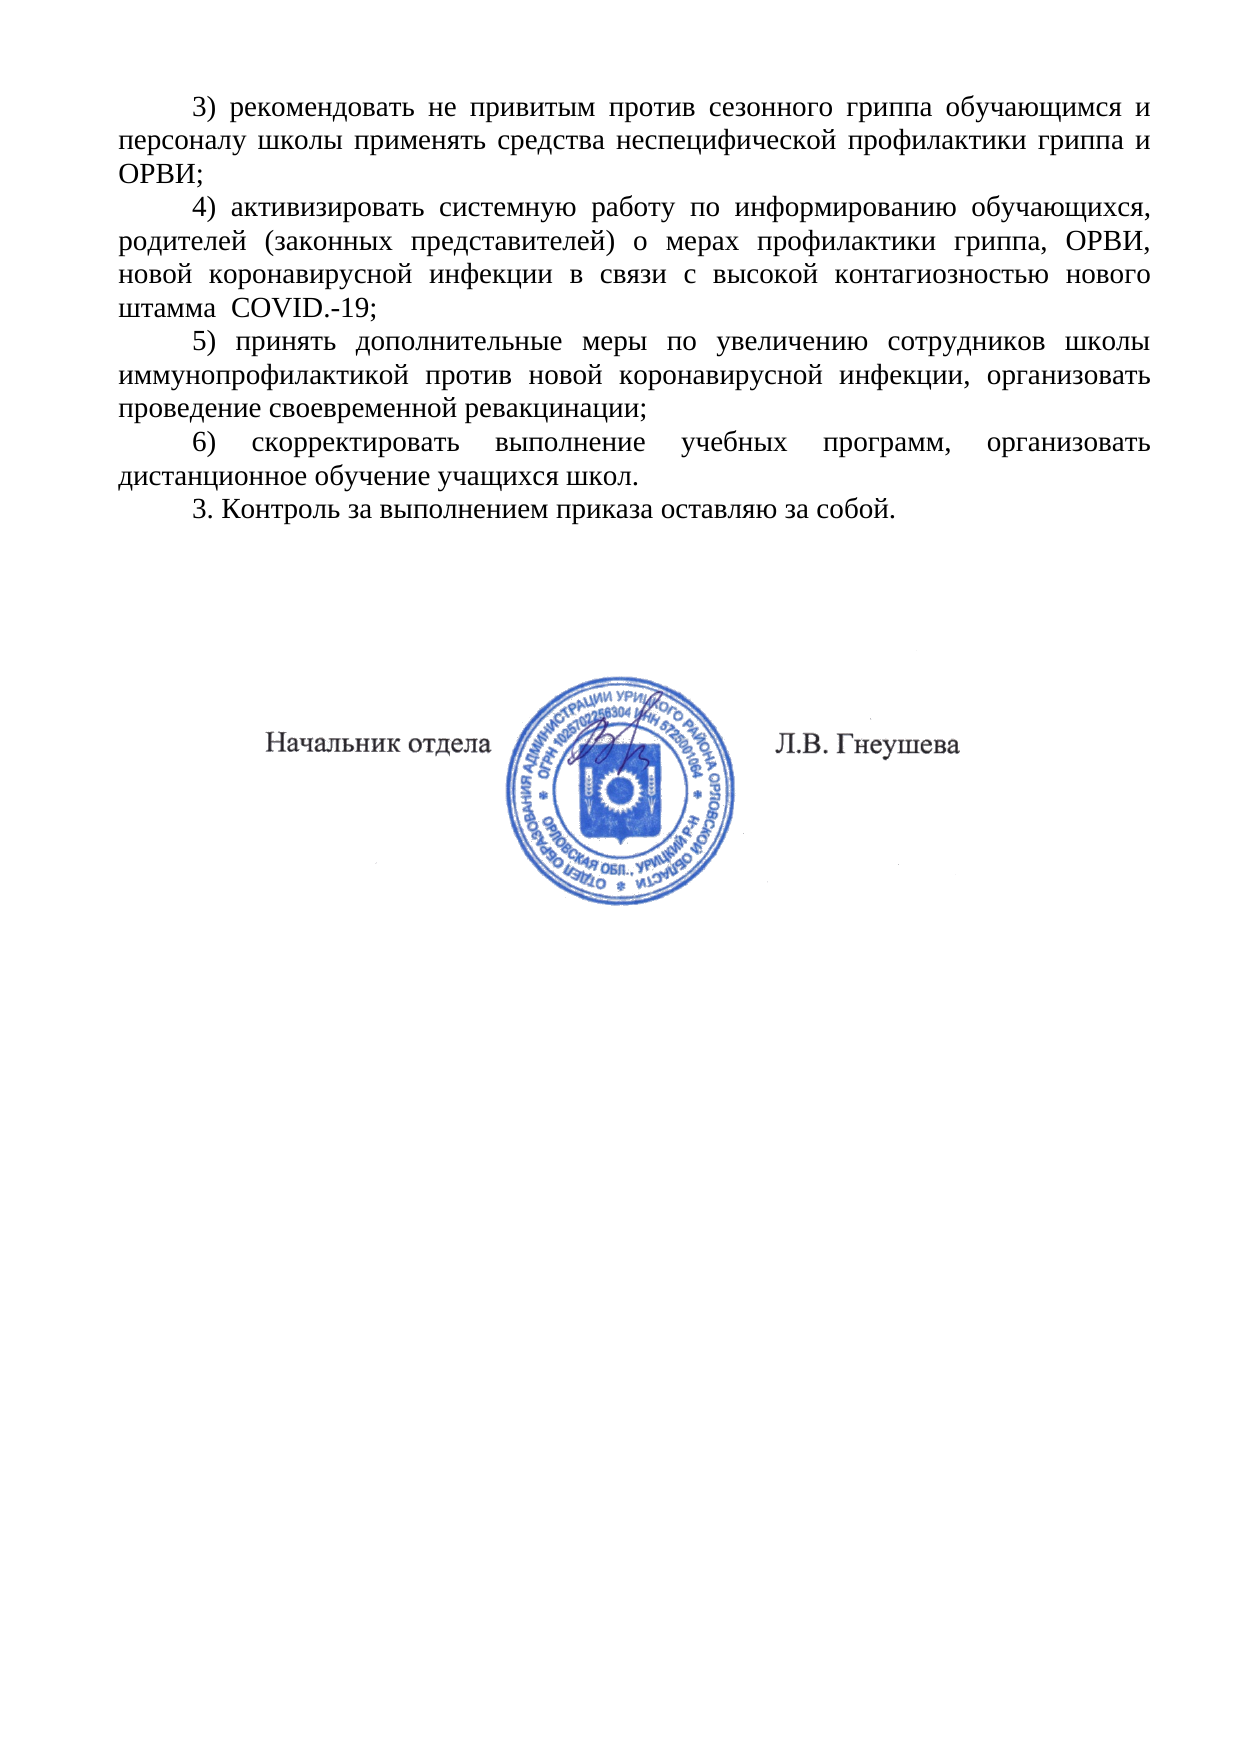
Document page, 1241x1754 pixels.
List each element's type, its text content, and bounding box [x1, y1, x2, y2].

text 4) активизировать системную работу по информированию обучающихся, родителей (законных представителей) о мерах профилактики гриппа, ОРВИ, новой коронавирусной инфекции в связи с высокой контагиозностью нового штамма COVID.-19; [118, 189, 1152, 323]
text 6) скорректировать выполнение учебных программ, организовать дистанционное обучение учащихся школ. [118, 424, 1152, 491]
text 3. Контроль за выполнением приказа оставляю за собой. [118, 491, 1152, 525]
text 5) принять дополнительные меры по увеличению сотрудников школы иммунопрофилактикой против новой коронавирусной инфекции, организовать проведение своевременной ревакцинации; [118, 323, 1152, 424]
text 3) рекомендовать не привитым против сезонного гриппа обучающимся и персоналу школы применять средства неспецифической профилактики гриппа и ОРВИ; [118, 89, 1152, 189]
picture [255, 640, 992, 926]
